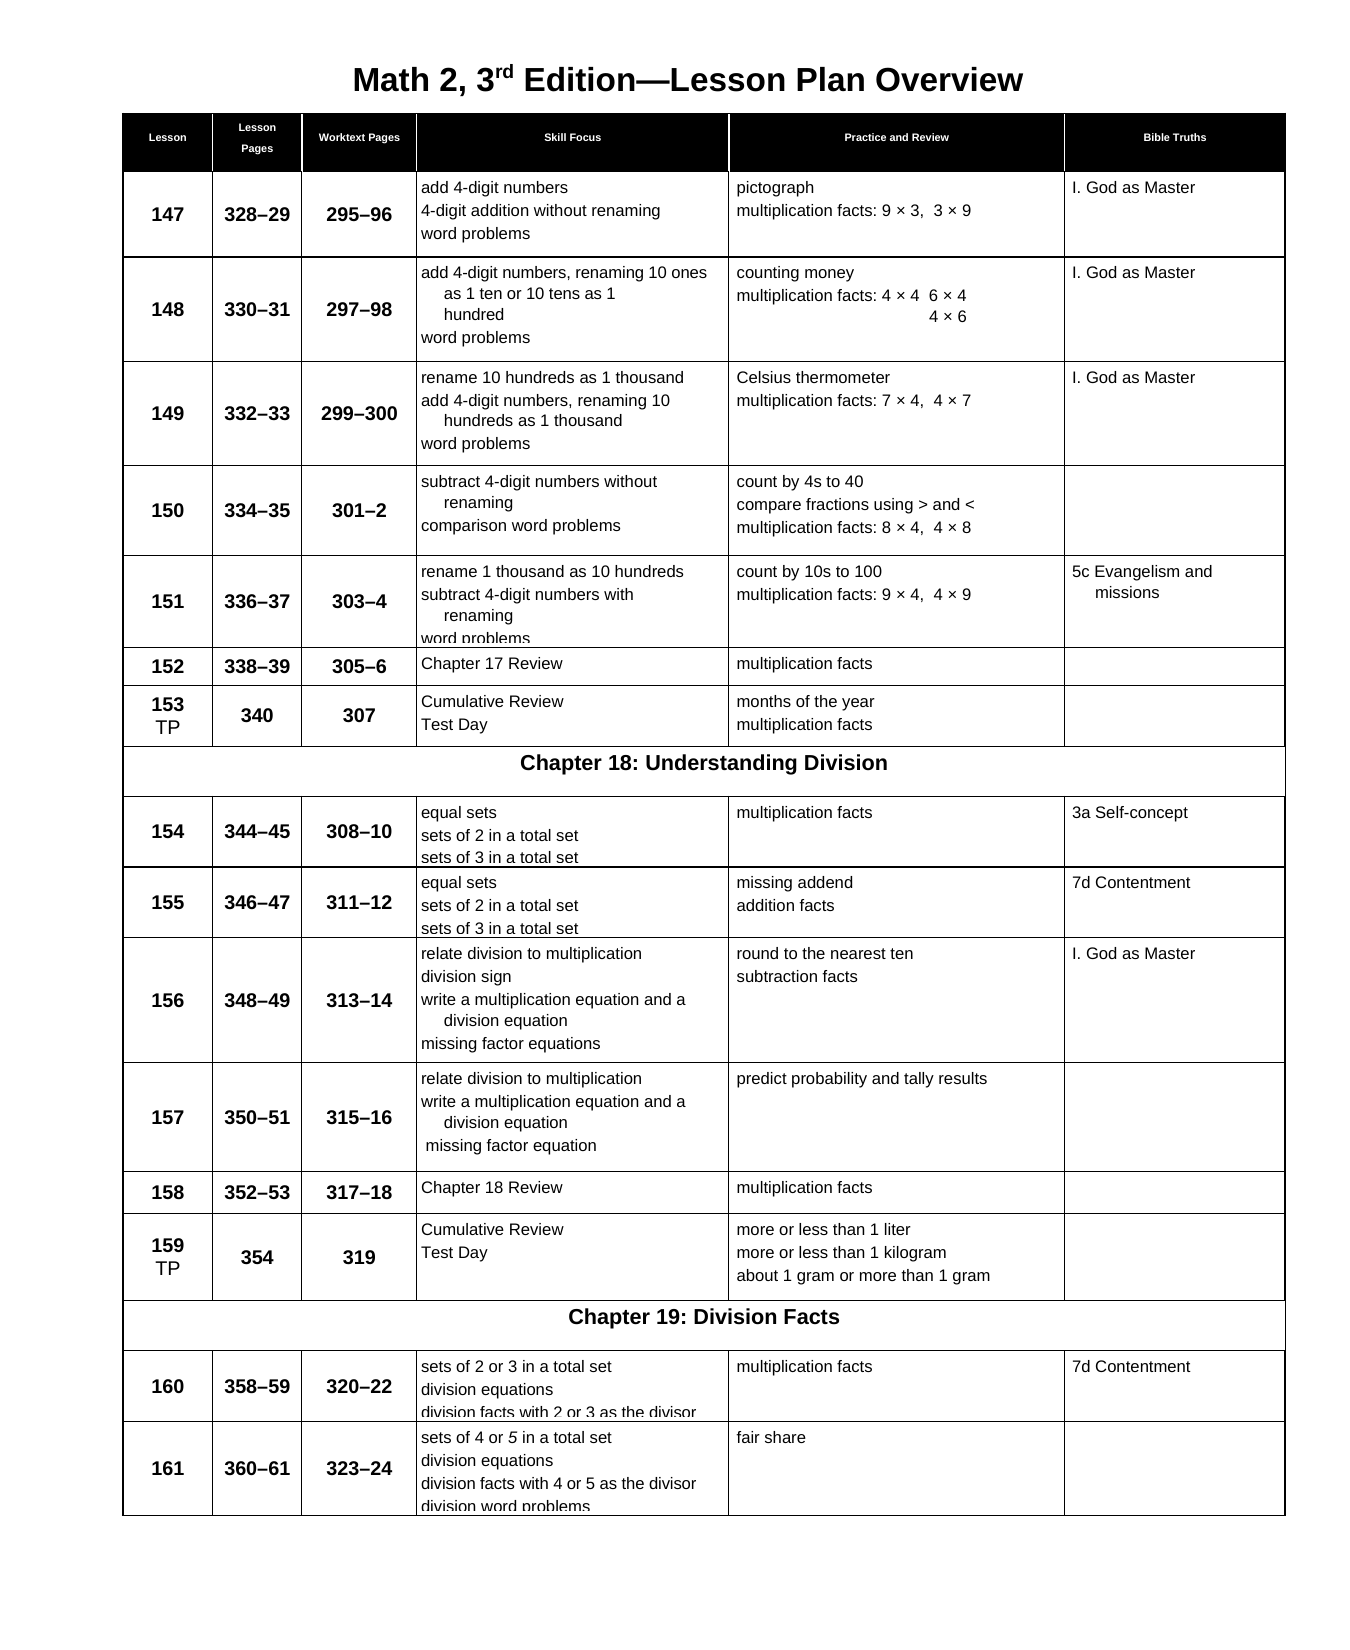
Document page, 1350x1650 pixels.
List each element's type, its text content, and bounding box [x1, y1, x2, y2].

table_cell 307 [302, 686, 416, 746]
table_cell 338–39 [213, 648, 301, 684]
table_cell 317–18 [302, 1172, 416, 1213]
table_cell 155 [124, 868, 212, 937]
table_cell count by 10s to 100 multiplication facts: 9 × 4, 4 × 9 [729, 556, 1064, 647]
table_cell 301–2 [302, 466, 416, 555]
table_cell 158 [124, 1172, 212, 1213]
table_cell round to the nearest ten subtraction facts [729, 938, 1064, 1062]
table_cell 303–4 [302, 556, 416, 647]
table_cell 323–24 [302, 1422, 416, 1514]
table_cell 346–47 [213, 868, 301, 937]
table_cell 305–6 [302, 648, 416, 684]
table_cell 319 [302, 1214, 416, 1300]
table_cell 330–31 [213, 258, 301, 361]
table_cell relate division to multiplication write a multiplication equation and a division equation missing factor equation [417, 1063, 728, 1171]
table_cell 7d Contentment [1065, 1351, 1284, 1421]
table_cell predict probability and tally results [729, 1063, 1064, 1171]
table_cell add 4-digit numbers 4-digit addition without renaming word problems [417, 172, 728, 256]
table_cell pictograph multiplication facts: 9 × 3, 3 × 9 [729, 172, 1064, 256]
table_cell 154 [124, 797, 212, 866]
table_cell I. God as Master [1065, 362, 1284, 465]
table_cell Chapter 19: Division Facts [124, 1301, 1285, 1350]
table_cell 157 [124, 1063, 212, 1171]
table_cell 147 [124, 172, 212, 256]
table_cell [1065, 648, 1284, 684]
table_cell Cumulative Review Test Day [417, 1214, 728, 1300]
table_cell 150 [124, 466, 212, 555]
table_cell 328–29 [213, 172, 301, 256]
table_cell more or less than more or less than about or more than [729, 1214, 1064, 1300]
table_cell 311–12 [302, 868, 416, 937]
table_header Practice and Review [730, 114, 1064, 171]
table_cell 360–61 [213, 1422, 301, 1514]
table_cell 315–16 [302, 1063, 416, 1171]
table_cell I. God as Master [1065, 938, 1284, 1062]
table_cell 159 TP [124, 1214, 212, 1300]
table_cell fair share [729, 1422, 1064, 1514]
table_cell 149 [124, 362, 212, 465]
table_cell 348–49 [213, 938, 301, 1062]
table_cell [1065, 686, 1284, 746]
table_cell 295–96 [302, 172, 416, 256]
table_cell multiplication facts [729, 1351, 1064, 1421]
table_cell 299–300 [302, 362, 416, 465]
table_cell Celsius thermometer multiplication facts: 7 × 4, 4 × 7 [729, 362, 1064, 465]
table_cell 320–22 [302, 1351, 416, 1421]
table_cell 161 [124, 1422, 212, 1514]
table_header Worktext Pages [303, 114, 416, 171]
table_cell 350–51 [213, 1063, 301, 1171]
table_cell equal sets sets of a total set sets of a total set [417, 797, 728, 866]
table_cell missing addend addition facts [729, 868, 1064, 937]
table_cell [1065, 1172, 1284, 1213]
table_header Lesson [124, 114, 212, 171]
table_cell 151 [124, 556, 212, 647]
table_cell [1065, 1214, 1284, 1300]
table_cell 156 [124, 938, 212, 1062]
table_cell months of the year multiplication facts [729, 686, 1064, 746]
table_cell 336–37 [213, 556, 301, 647]
table_cell Chapter 18: Understanding Division [124, 747, 1285, 796]
table_cell 352–53 [213, 1172, 301, 1213]
table_header Lesson Pages [213, 114, 301, 171]
table_cell equal sets sets of a total set sets of a total set [417, 868, 728, 937]
table_cell add 4-digit numbers, renaming 10 ones as 1 ten or 10 tens as 1 hundred word problems [417, 258, 728, 361]
table_cell 148 [124, 258, 212, 361]
table_cell 5c Evangelism and missions [1065, 556, 1284, 647]
table_header Skill Focus [417, 114, 728, 171]
table_cell 153 TP [124, 686, 212, 746]
table_cell [1065, 1063, 1284, 1171]
table_cell 7d Contentment [1065, 868, 1284, 937]
table_cell relate division to multiplication division sign write a multiplication equation and a division equation missing factor equations [417, 938, 728, 1062]
table_cell Chapter 18 Review [417, 1172, 728, 1213]
table_cell 334–35 [213, 466, 301, 555]
table_cell 160 [124, 1351, 212, 1421]
table_header Bible Truths [1065, 114, 1284, 171]
table_cell 340 [213, 686, 301, 746]
table_cell subtract 4-digit numbers without renaming comparison word problems [417, 466, 728, 555]
table_cell multiplication facts [729, 1172, 1064, 1213]
table_cell rename 1 thousand as 10 hundreds subtract 4-digit numbers with renaming word problems [417, 556, 728, 647]
table_cell Chapter 17 Review [417, 648, 728, 684]
table_cell rename 10 hundreds as 1 thousand add 4-digit numbers, renaming 10 hundreds as 1 thousand word problems [417, 362, 728, 465]
table_cell 332–33 [213, 362, 301, 465]
table_cell count by 4s to 40 compare fractions using > and < multiplication facts: 8 × 4, 4 × 8 [729, 466, 1064, 555]
table_cell [1065, 1422, 1284, 1514]
table_cell 152 [124, 648, 212, 684]
table_cell 358–59 [213, 1351, 301, 1421]
table_cell 354 [213, 1214, 301, 1300]
table_cell 297–98 [302, 258, 416, 361]
table_cell I. God as Master [1065, 172, 1284, 256]
table_cell 344–45 [213, 797, 301, 866]
table_cell 313–14 [302, 938, 416, 1062]
table_cell 308–10 [302, 797, 416, 866]
table_cell [1065, 466, 1284, 555]
table_cell sets of 4 or a total set division equations division facts with 4 or 5 as the divisor division word problems [417, 1422, 728, 1514]
table_cell multiplication facts [729, 648, 1064, 684]
table_cell Cumulative Review Test Day [417, 686, 728, 746]
table_cell counting money multiplication facts: 4 × 4 6 × 4 4 × 6 [729, 258, 1064, 361]
table_cell I. God as Master [1065, 258, 1284, 361]
table_cell sets of 2 or a total set division equations division facts with 2 or 3 as the divisor [417, 1351, 728, 1421]
table_cell multiplication facts [729, 797, 1064, 866]
table_cell 3a Self-concept [1065, 797, 1284, 866]
